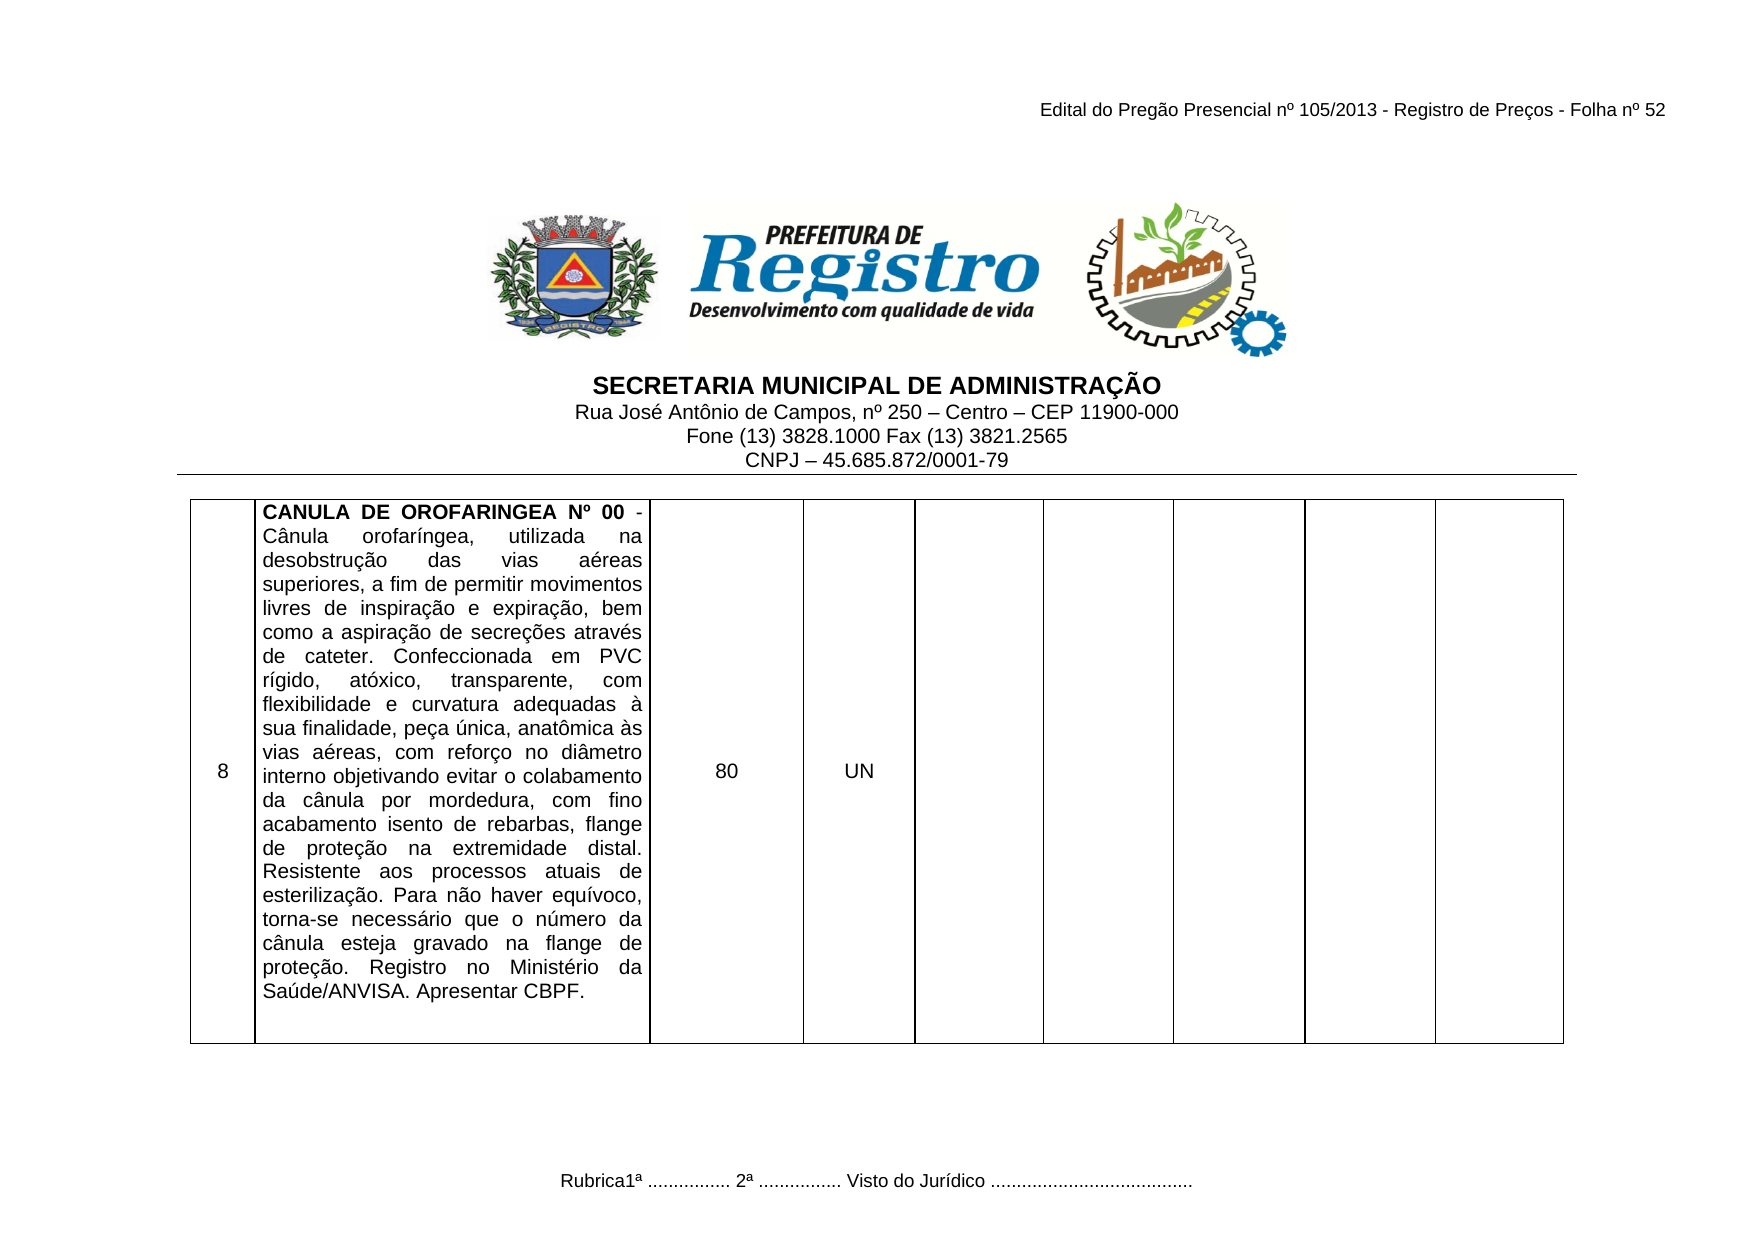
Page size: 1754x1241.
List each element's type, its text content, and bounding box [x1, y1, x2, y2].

table_cell 80 [651, 500, 803, 1042]
table_cell [916, 500, 1043, 1042]
picture [450, 201, 1304, 357]
table_cell [1306, 500, 1435, 1042]
table_cell [1436, 500, 1563, 1042]
table_cell [1174, 500, 1304, 1042]
table_cell CANULA DE OROFARINGEA Nº 00 - Cânula orofaríngea, utilizada na desobstrução das vias aéreas superiores, a fim de permitir movimentos livres de inspiração e expiração, bem como a aspiração de secreções através de cateter. Confeccionada em PVC rígido, atóxico, transparente, com flexibilidade e curvatura adequadas à sua finalidade, peça única, anatômica às vias aéreas, com reforço no diâmetro interno objetivando evitar o colabamento da cânula por mordedura, com fino acabamento isento de rebarbas, flange de proteção na extremidade distal. Resistente aos processos atuais de esterilização. Para não haver equívoco, torna-se necessário que o número da cânula esteja gravado na flange de proteção. Registro no Ministério da Saúde/ANVISA. Apresentar CBPF. [256, 500, 649, 1042]
table_cell 8 [191, 500, 254, 1042]
table_cell [1044, 500, 1173, 1042]
table_cell UN [804, 500, 914, 1042]
